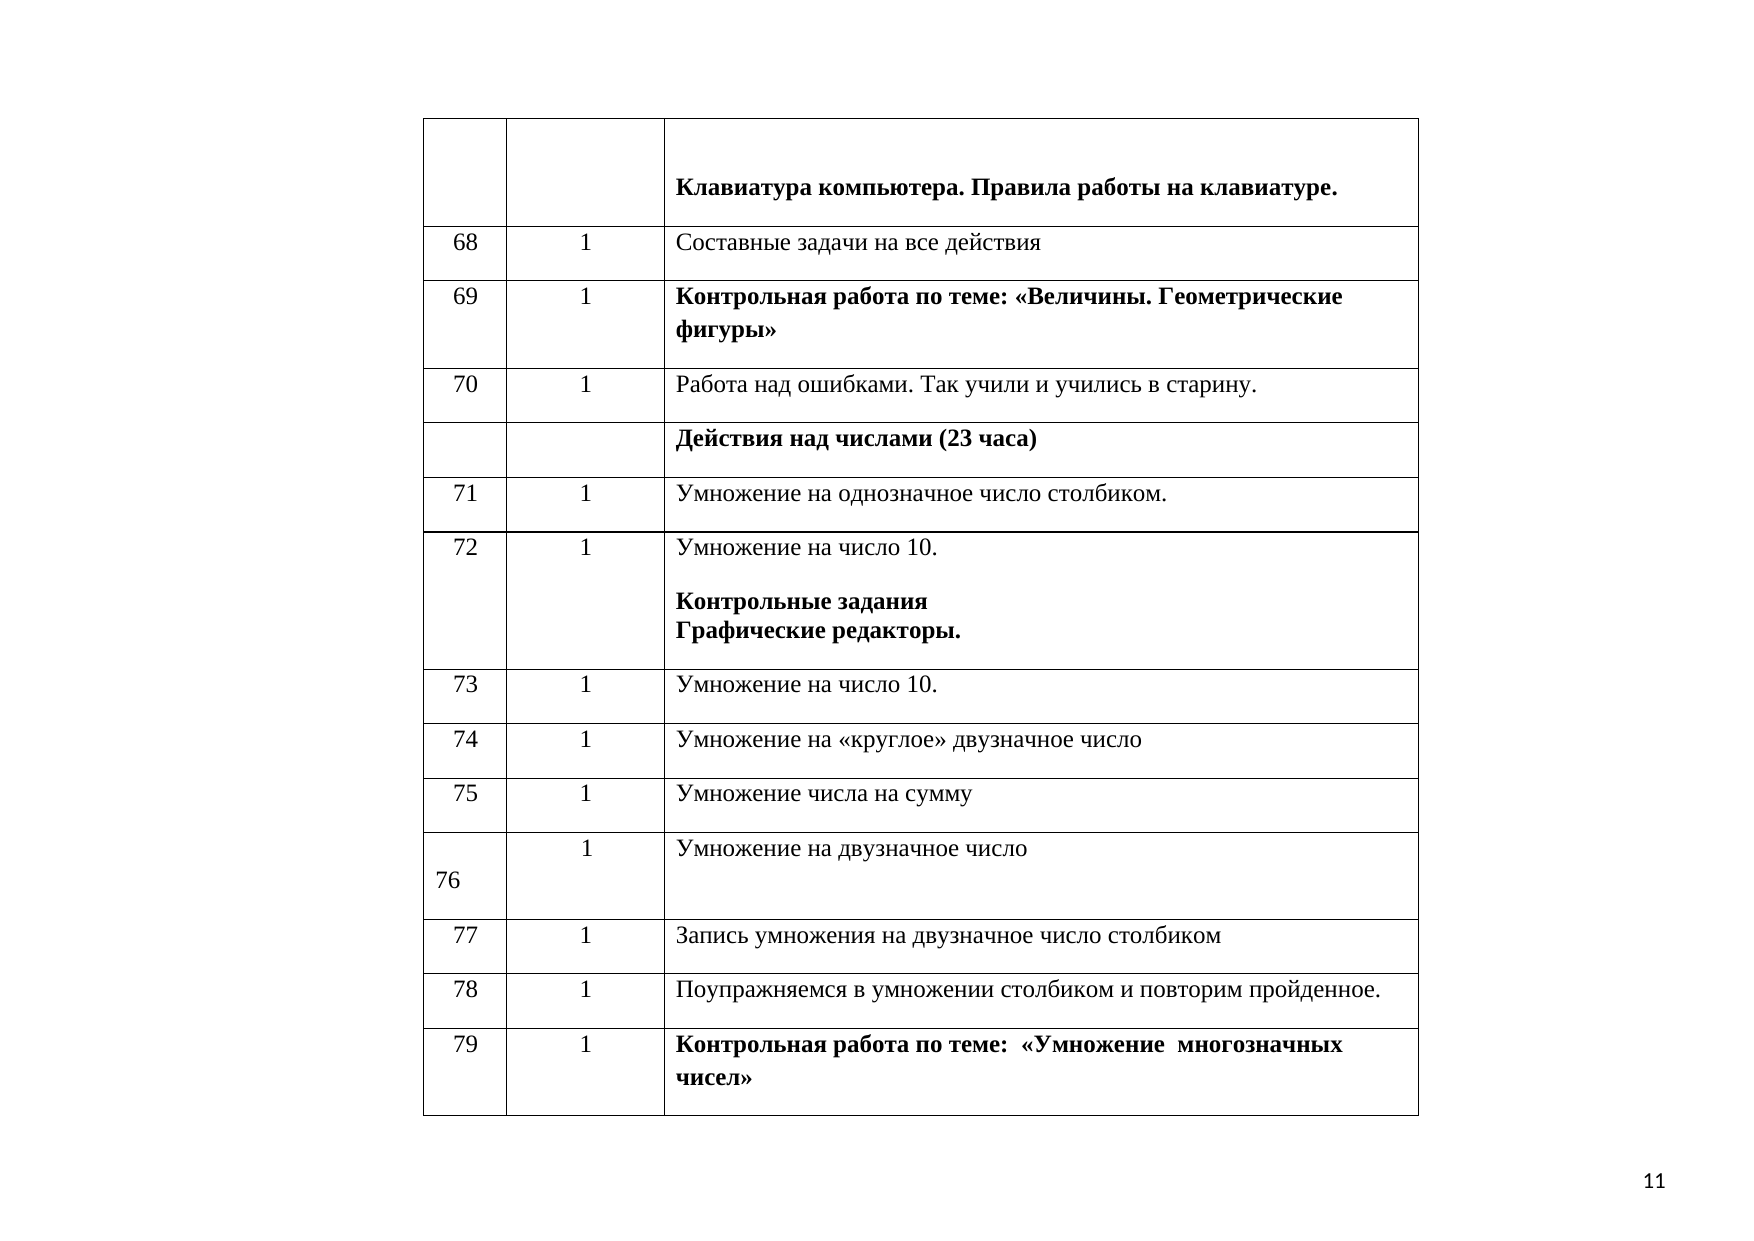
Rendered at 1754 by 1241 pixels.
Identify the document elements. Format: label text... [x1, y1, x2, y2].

table_cell Контрольная работа по теме: «Умножение многозначных чисел» [665, 1029, 1418, 1115]
table_cell Поупражняемся в умножении столбиком и повторим пройденное. [665, 974, 1418, 1028]
table_cell 1 [507, 227, 664, 280]
table_cell Умножение на число 10. Контрольные задания Графические редакторы. [665, 533, 1418, 668]
table_cell 74 [424, 724, 506, 777]
table_cell Умножение числа на сумму [665, 779, 1418, 832]
table_cell 69 [424, 281, 506, 368]
table_cell Составные задачи на все действия [665, 227, 1418, 280]
table_cell Действия над числами (23 часа) [665, 423, 1418, 477]
table_cell 1 [507, 533, 664, 668]
table_cell Запись умножения на двузначное число столбиком [665, 920, 1418, 973]
table_cell Контрольная работа по теме: «Величины. Геометрические фигуры» [665, 281, 1418, 368]
table_cell Умножение на «круглое» двузначное число [665, 724, 1418, 777]
table_cell 1 [507, 281, 664, 368]
table_cell 77 [424, 920, 506, 973]
table_cell Умножение на однозначное число столбиком. [665, 478, 1418, 531]
table_cell 72 [424, 533, 506, 668]
table_cell [507, 423, 664, 477]
table_cell 1 [507, 779, 664, 832]
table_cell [665, 119, 1418, 226]
table_cell 1 [507, 478, 664, 531]
table_cell Работа над ошибками. Так учили и учились в старину. [665, 369, 1418, 422]
table_cell 1 [507, 974, 664, 1028]
table_cell 1 [507, 724, 664, 777]
table_cell 73 [424, 670, 506, 723]
table_cell 71 [424, 478, 506, 531]
table_cell 1 [507, 369, 664, 422]
table_cell 1 [507, 119, 664, 226]
table_cell 1 [507, 1029, 664, 1115]
table_cell 78 [424, 974, 506, 1028]
table_cell 1 [507, 670, 664, 723]
table_cell 70 [424, 369, 506, 422]
table_cell 1 [507, 833, 664, 919]
table_cell 1 [507, 920, 664, 973]
table_cell 68 [424, 227, 506, 280]
table_cell 76 [424, 833, 506, 919]
table_cell [424, 423, 506, 477]
table_cell 67 [424, 119, 506, 226]
table_cell 79 [424, 1029, 506, 1115]
table_cell 75 [424, 779, 506, 832]
table_cell Умножение на число 10. [665, 670, 1418, 723]
table_cell Умножение на двузначное число [665, 833, 1418, 919]
